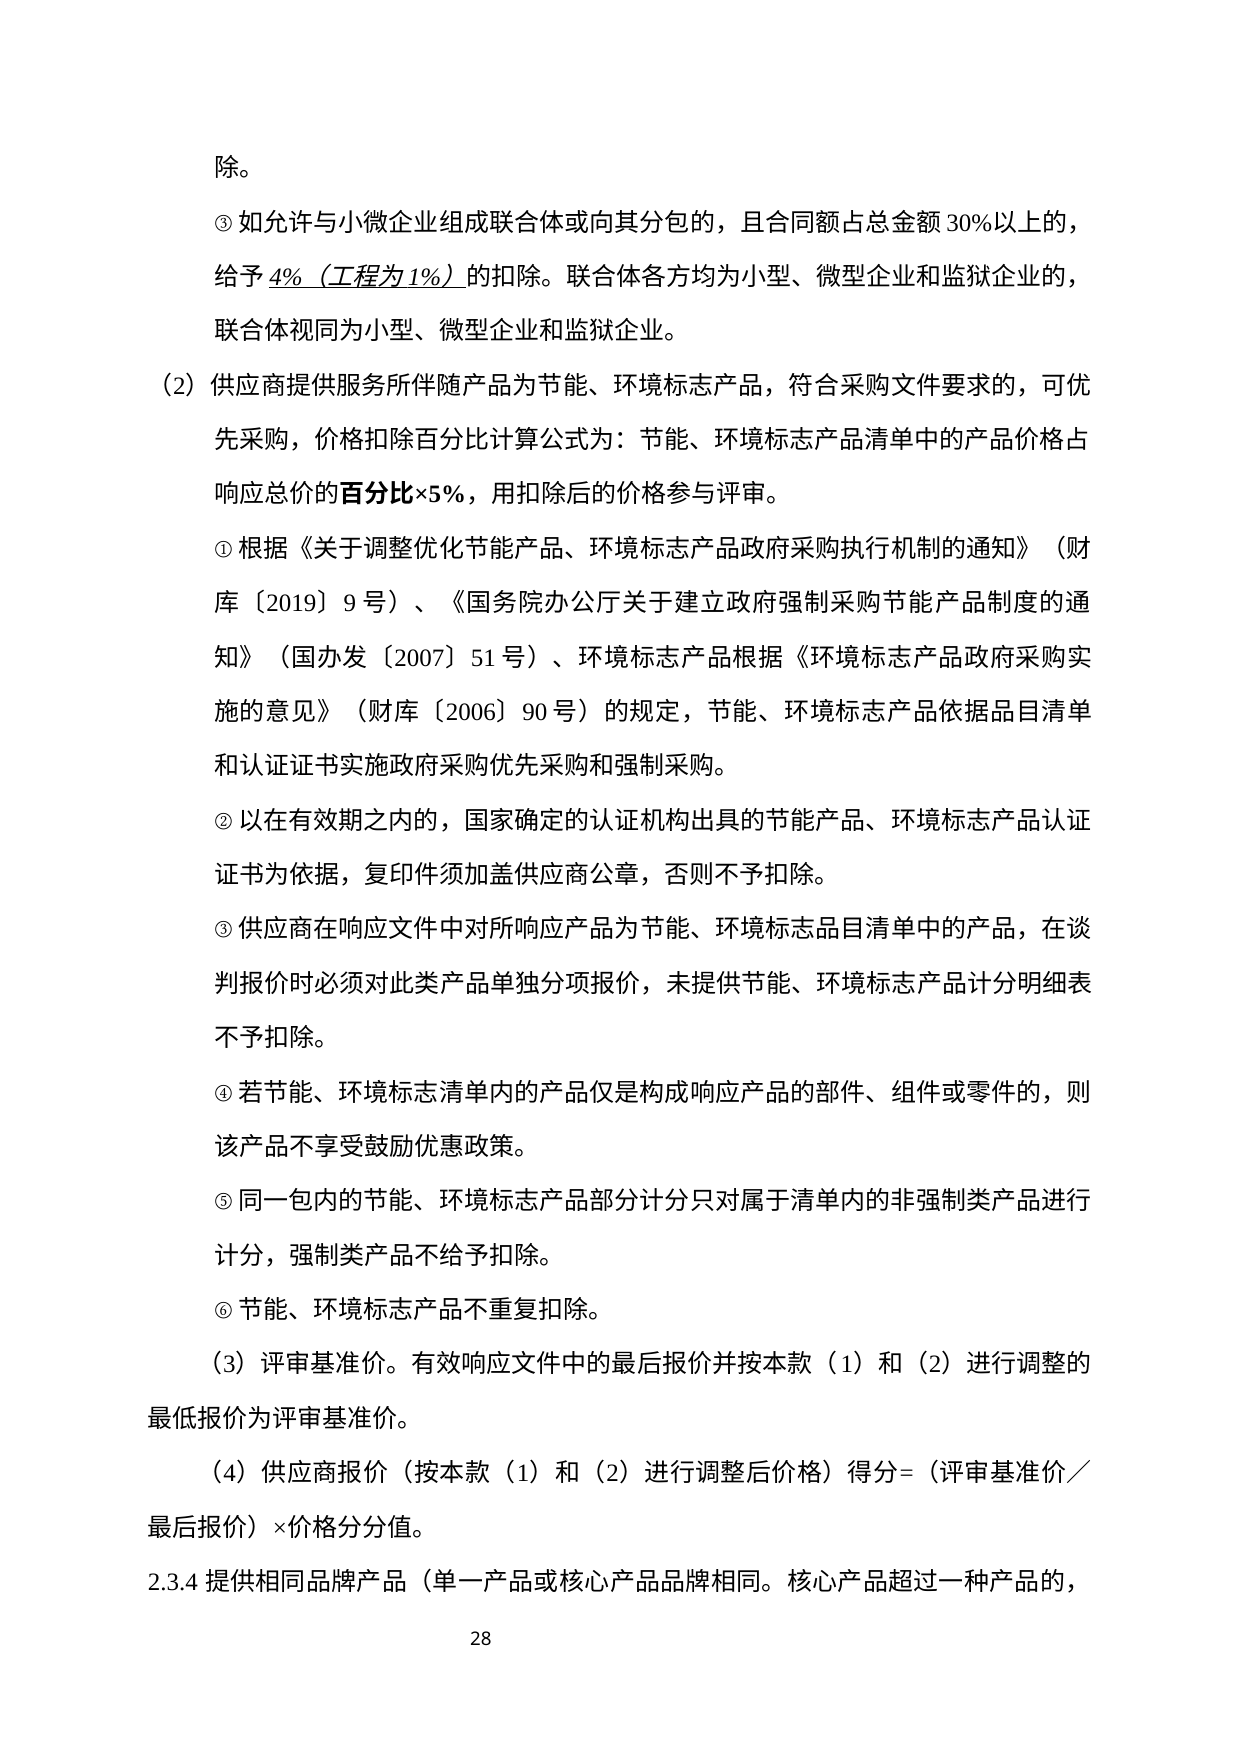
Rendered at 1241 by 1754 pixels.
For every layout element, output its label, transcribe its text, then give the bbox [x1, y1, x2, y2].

text （3）评审基准价。有效响应文件中的最后报价并按本款（1）和（2）进行调整的最低报价为评审基准价。 [148, 1344, 1092, 1434]
text ③供应商在响应文件中对所响应产品为节能、环境标志品目清单中的产品，在谈判报价时必须对此类产品单独分项报价，未提供节能、环境标志产品计分明细表不予扣除。 [214, 909, 1092, 1054]
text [148, 1561, 1092, 1598]
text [214, 148, 1092, 184]
text ⑤同一包内的节能、环境标志产品部分计分只对属于清单内的非强制类产品进行计分，强制类产品不给予扣除。 [214, 1181, 1092, 1271]
text ③如允许与小微企业组成联合体或向其分包的，且合同额占总金额30%以上的，给予4%（工程为1%）的扣除。联合体各方均为小型、微型企业和监狱企业的，联合体视同为小型、微型企业和监狱企业。 [214, 202, 1092, 347]
text （2）供应商提供服务所伴随产品为节能、环境标志产品，符合采购文件要求的，可优先采购，价格扣除百分比计算公式为：节能、环境标志产品清单中的产品价格占响应总价的百分比×5%，用扣除后的价格参与评审。 [148, 365, 1092, 510]
text （4）供应商报价（按本款（1）和（2）进行调整后价格）得分=（评审基准价／最后报价）×价格分分值。 [148, 1453, 1092, 1543]
text ④若节能、环境标志清单内的产品仅是构成响应产品的部件、组件或零件的，则该产品不享受鼓励优惠政策。 [214, 1072, 1092, 1163]
text ⑥节能、环境标志产品不重复扣除。 [214, 1289, 1092, 1326]
text ①根据《关于调整优化节能产品、环境标志产品政府采购执行机制的通知》（财库〔2019〕9号）、《国务院办公厅关于建立政府强制采购节能产品制度的通知》（国办发〔2007〕51号）、环境标志产品根据《环境标志产品政府采购实施的意见》（财库〔2006〕90号）的规定，节能、环境标志产品依据品目清单和认证证书实施政府采购优先采购和强制采购。 [214, 528, 1092, 782]
text ②以在有效期之内的，国家确定的认证机构出具的节能产品、环境标志产品认证证书为依据，复印件须加盖供应商公章，否则不予扣除。 [214, 800, 1092, 891]
